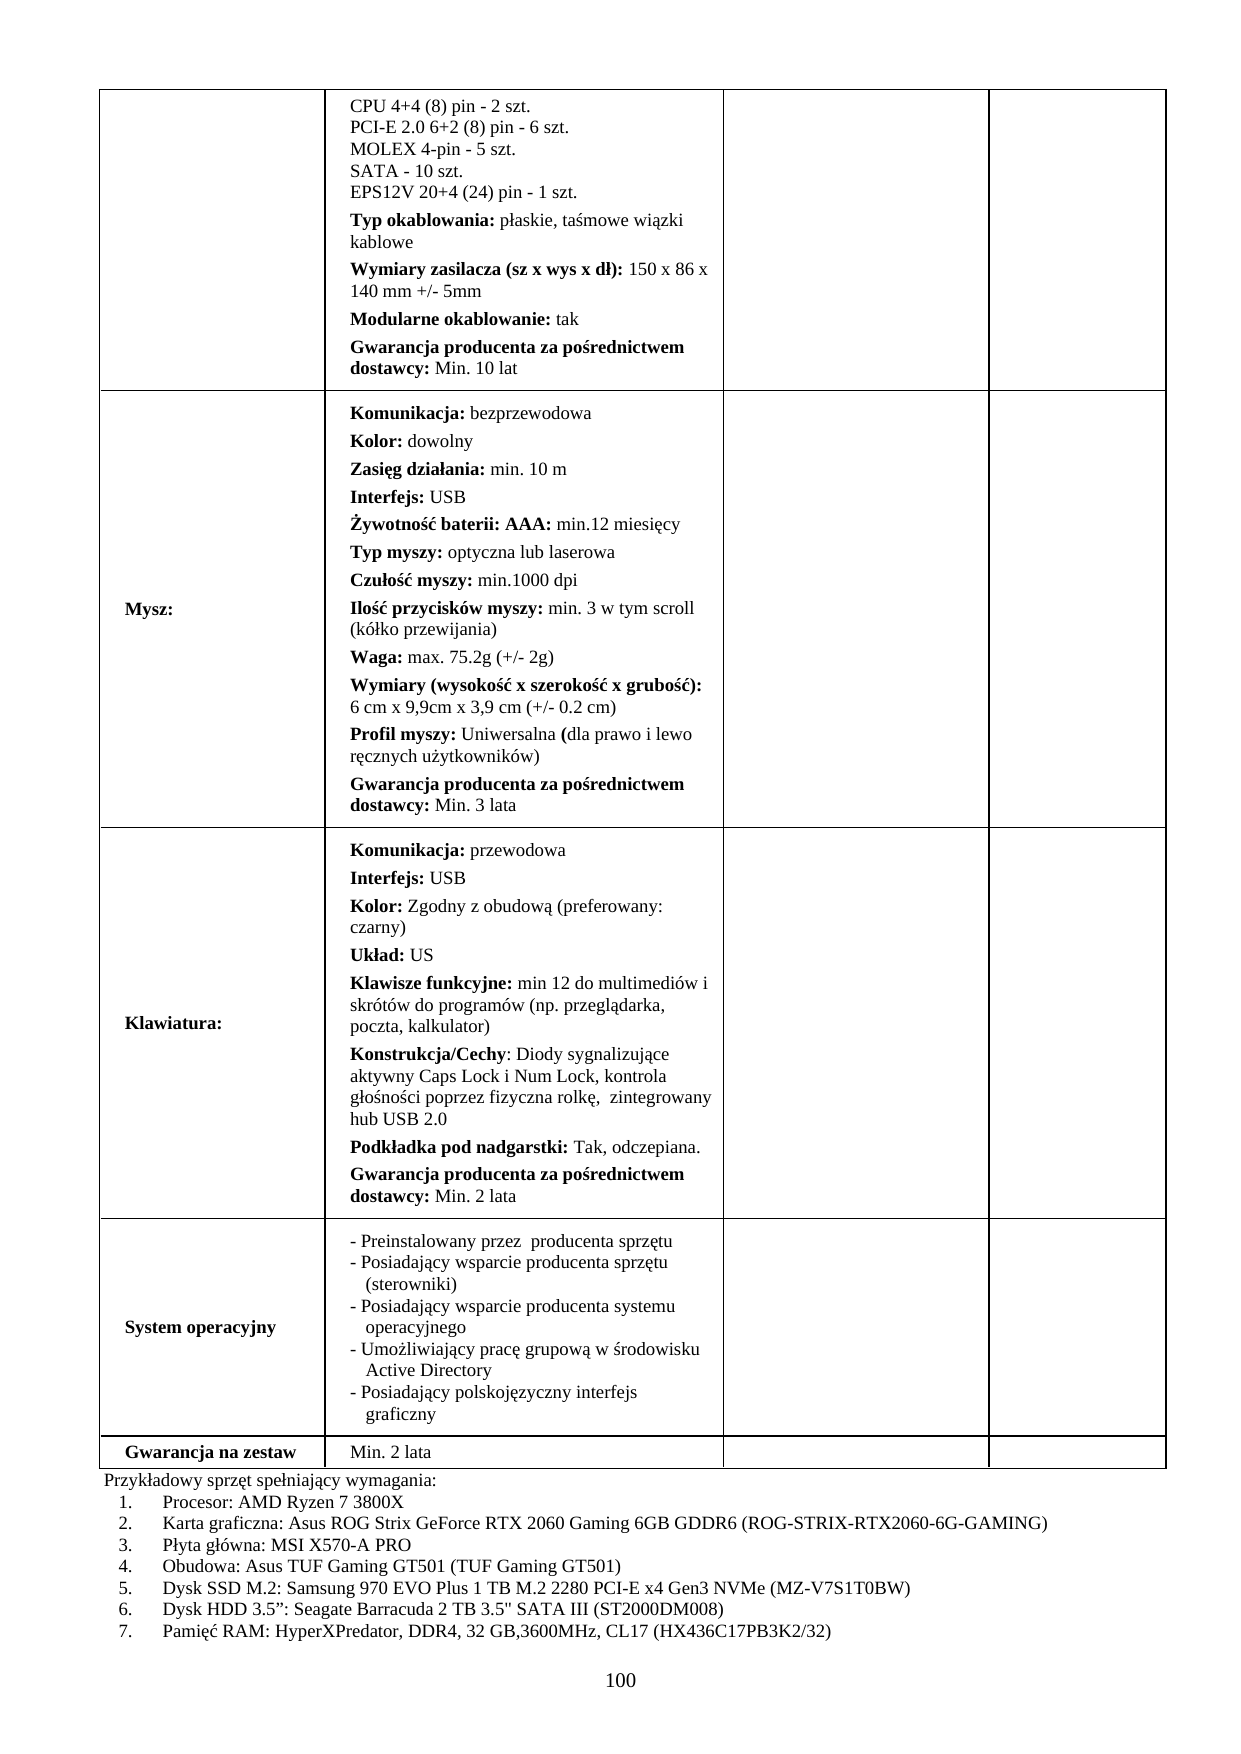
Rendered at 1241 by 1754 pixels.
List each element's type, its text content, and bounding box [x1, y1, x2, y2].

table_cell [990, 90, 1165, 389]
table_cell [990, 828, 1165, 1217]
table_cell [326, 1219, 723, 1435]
list Dysk HDD 3.5”: Seagate Barracuda 2 TB 3.5" SATA III (ST2000DM008) [118, 1598, 1152, 1620]
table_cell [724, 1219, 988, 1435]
list Obudowa: Asus TUF Gaming GT501 (TUF Gaming GT501) [118, 1555, 1152, 1577]
list Karta graficzna: Asus ROG Strix GeForce RTX 2060 Gaming 6GB GDDR6 (ROG-STRIX-RTX2060-6G-GAMING) [118, 1512, 1152, 1534]
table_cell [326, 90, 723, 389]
list Procesor: AMD Ryzen 7 3800X [118, 1491, 1152, 1512]
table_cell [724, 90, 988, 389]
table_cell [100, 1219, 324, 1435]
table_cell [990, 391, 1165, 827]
list Dysk SSD M.2: Samsung 970 EVO Plus 1 TB M.2 2280 PCI-E x4 Gen3 NVMe (MZ-V7S1T0BW) [118, 1577, 1152, 1598]
list Pamięć RAM: HyperXPredator, DDR4, 32 GB,3600MHz, CL17 (HX436C17PB3K2/32) [118, 1620, 1152, 1641]
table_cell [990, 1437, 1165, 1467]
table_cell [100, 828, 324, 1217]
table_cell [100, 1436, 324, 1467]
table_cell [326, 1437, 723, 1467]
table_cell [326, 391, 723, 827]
list Płyta główna: MSI X570-A PRO [118, 1534, 1152, 1555]
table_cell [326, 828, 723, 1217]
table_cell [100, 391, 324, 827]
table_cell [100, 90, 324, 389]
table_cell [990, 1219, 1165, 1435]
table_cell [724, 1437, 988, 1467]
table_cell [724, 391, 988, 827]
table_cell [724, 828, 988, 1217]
text Przykładowy sprzęt spełniający wymagania: [103, 1469, 1152, 1491]
